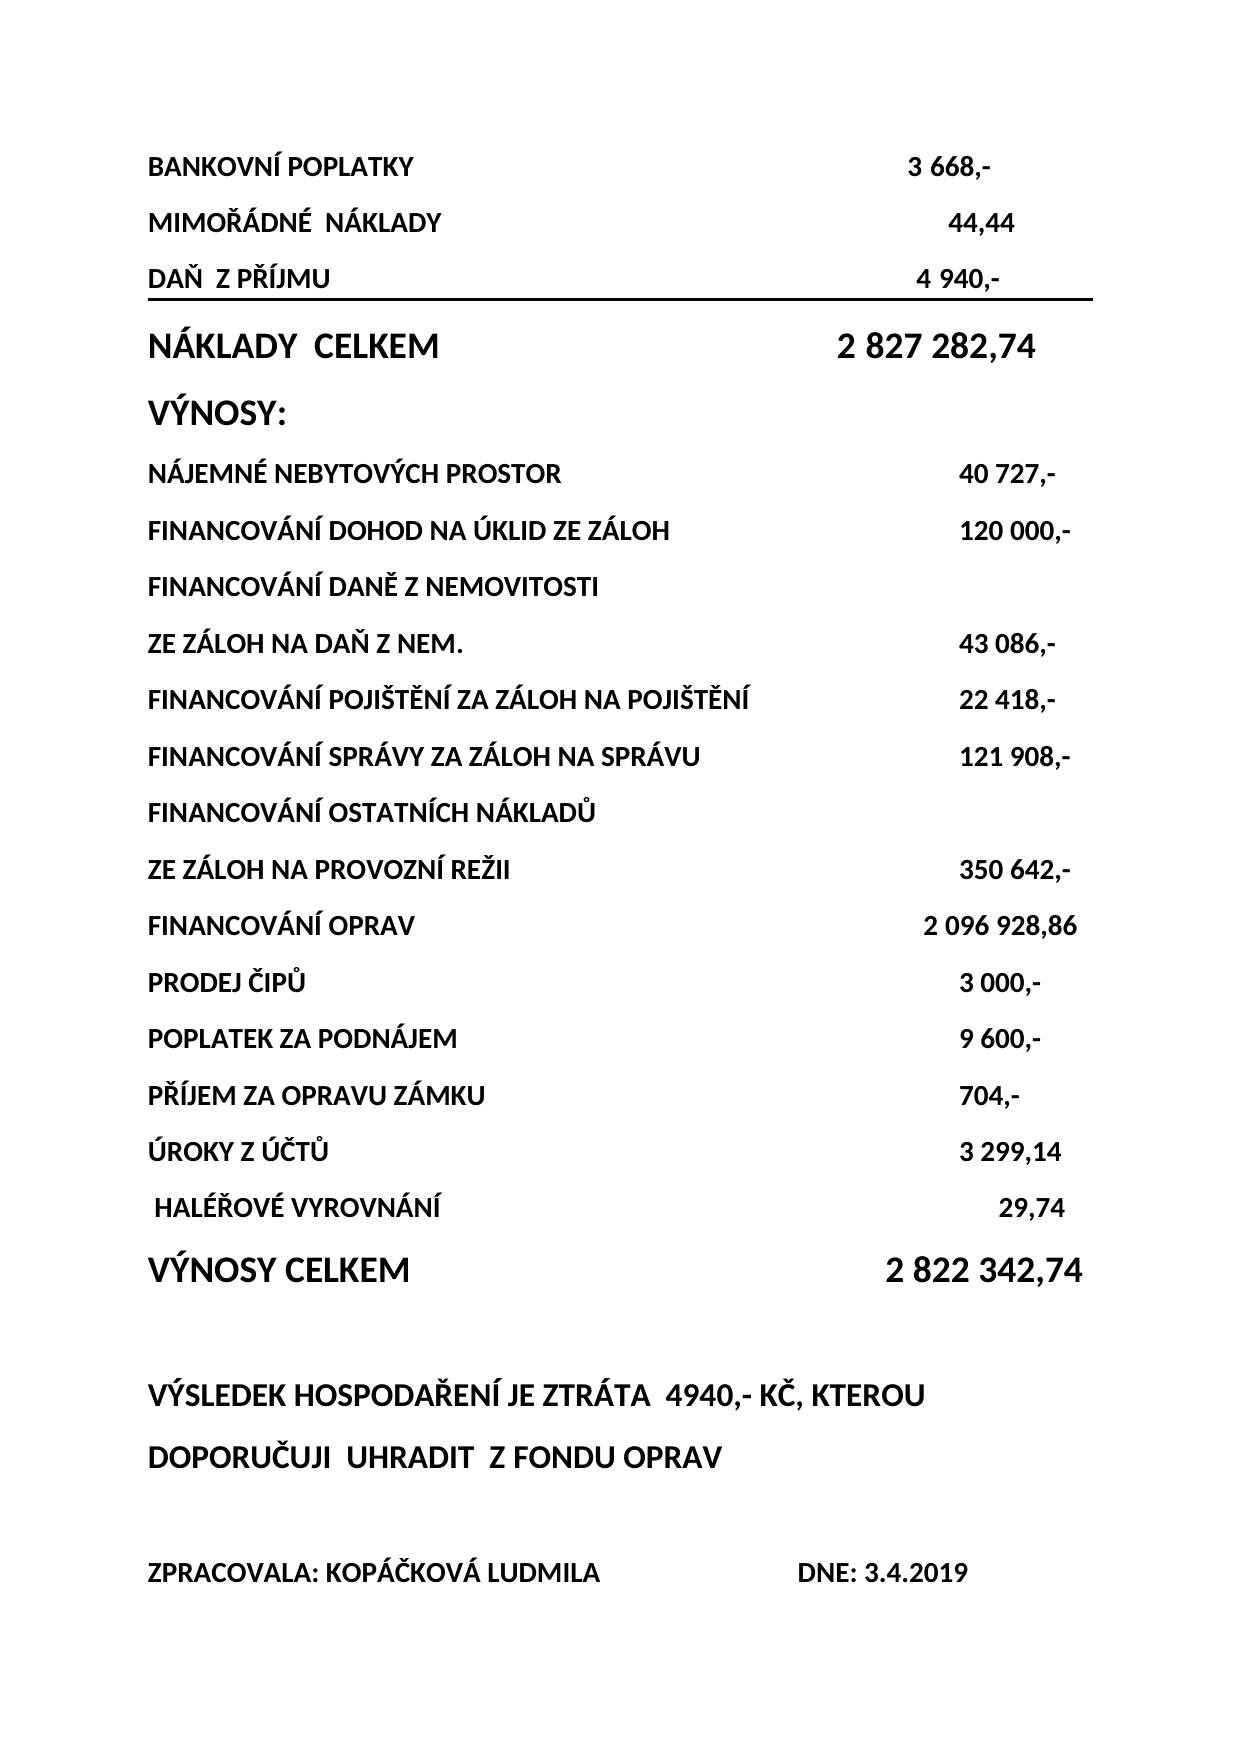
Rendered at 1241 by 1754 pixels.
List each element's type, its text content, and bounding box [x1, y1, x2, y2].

text MIMOŘÁDNÉ NÁKLADY 44,44 [148, 204, 1093, 240]
text FINANCOVÁNÍ DOHOD NA ÚKLID ZE ZÁLOH 120 000,- [148, 512, 1093, 548]
text PRODEJ ČIPŮ 3 000,- [148, 964, 1093, 999]
text DAŇ Z PŘÍJMU 4 940,- [148, 261, 1093, 298]
text FINANCOVÁNÍ POJIŠTĚNÍ ZA ZÁLOH NA POJIŠTĚNÍ 22 418,- [148, 681, 1093, 717]
text BANKOVNÍ POPLATKY 3 668,- [148, 148, 1093, 183]
text DOPORUČUJI UHRADIT Z FONDU OPRAV [148, 1436, 1093, 1476]
text NÁKLADY CELKEM 2 827 282,74 [148, 322, 1093, 368]
text POPLATEK ZA PODNÁJEM 9 600,- [148, 1020, 1093, 1056]
text ZE ZÁLOH NA DAŇ Z NEM. 43 086,- [148, 625, 1093, 661]
text ZE ZÁLOH NA PROVOZNÍ REŽII 350 642,- [148, 851, 1093, 886]
text FINANCOVÁNÍ OSTATNÍCH NÁKLADŮ [148, 794, 1093, 830]
text ÚROKY Z ÚČTŮ 3 299,14 [148, 1133, 1093, 1169]
text VÝSLEDEK HOSPODAŘENÍ JE ZTRÁTA 4940,- KČ, KTEROU [148, 1374, 1093, 1415]
text FINANCOVÁNÍ SPRÁVY ZA ZÁLOH NA SPRÁVU 121 908,- [148, 738, 1093, 773]
text FINANCOVÁNÍ OPRAV 2 096 928,86 [148, 907, 1093, 943]
text PŘÍJEM ZA OPRAVU ZÁMKU 704,- [148, 1077, 1093, 1112]
text NÁJEMNÉ NEBYTOVÝCH PROSTOR 40 727,- [148, 456, 1093, 491]
text ZPRACOVALA: KOPÁČKOVÁ LUDMILA DNE: 3.4.2019 [148, 1554, 1093, 1589]
text HALÉŘOVÉ VYROVNÁNÍ 29,74 [148, 1189, 1093, 1225]
text FINANCOVÁNÍ DANĚ Z NEMOVITOSTI [148, 568, 1093, 604]
text VÝNOSY CELKEM 2 822 342,74 [148, 1246, 1093, 1292]
text VÝNOSY: [148, 389, 1093, 435]
